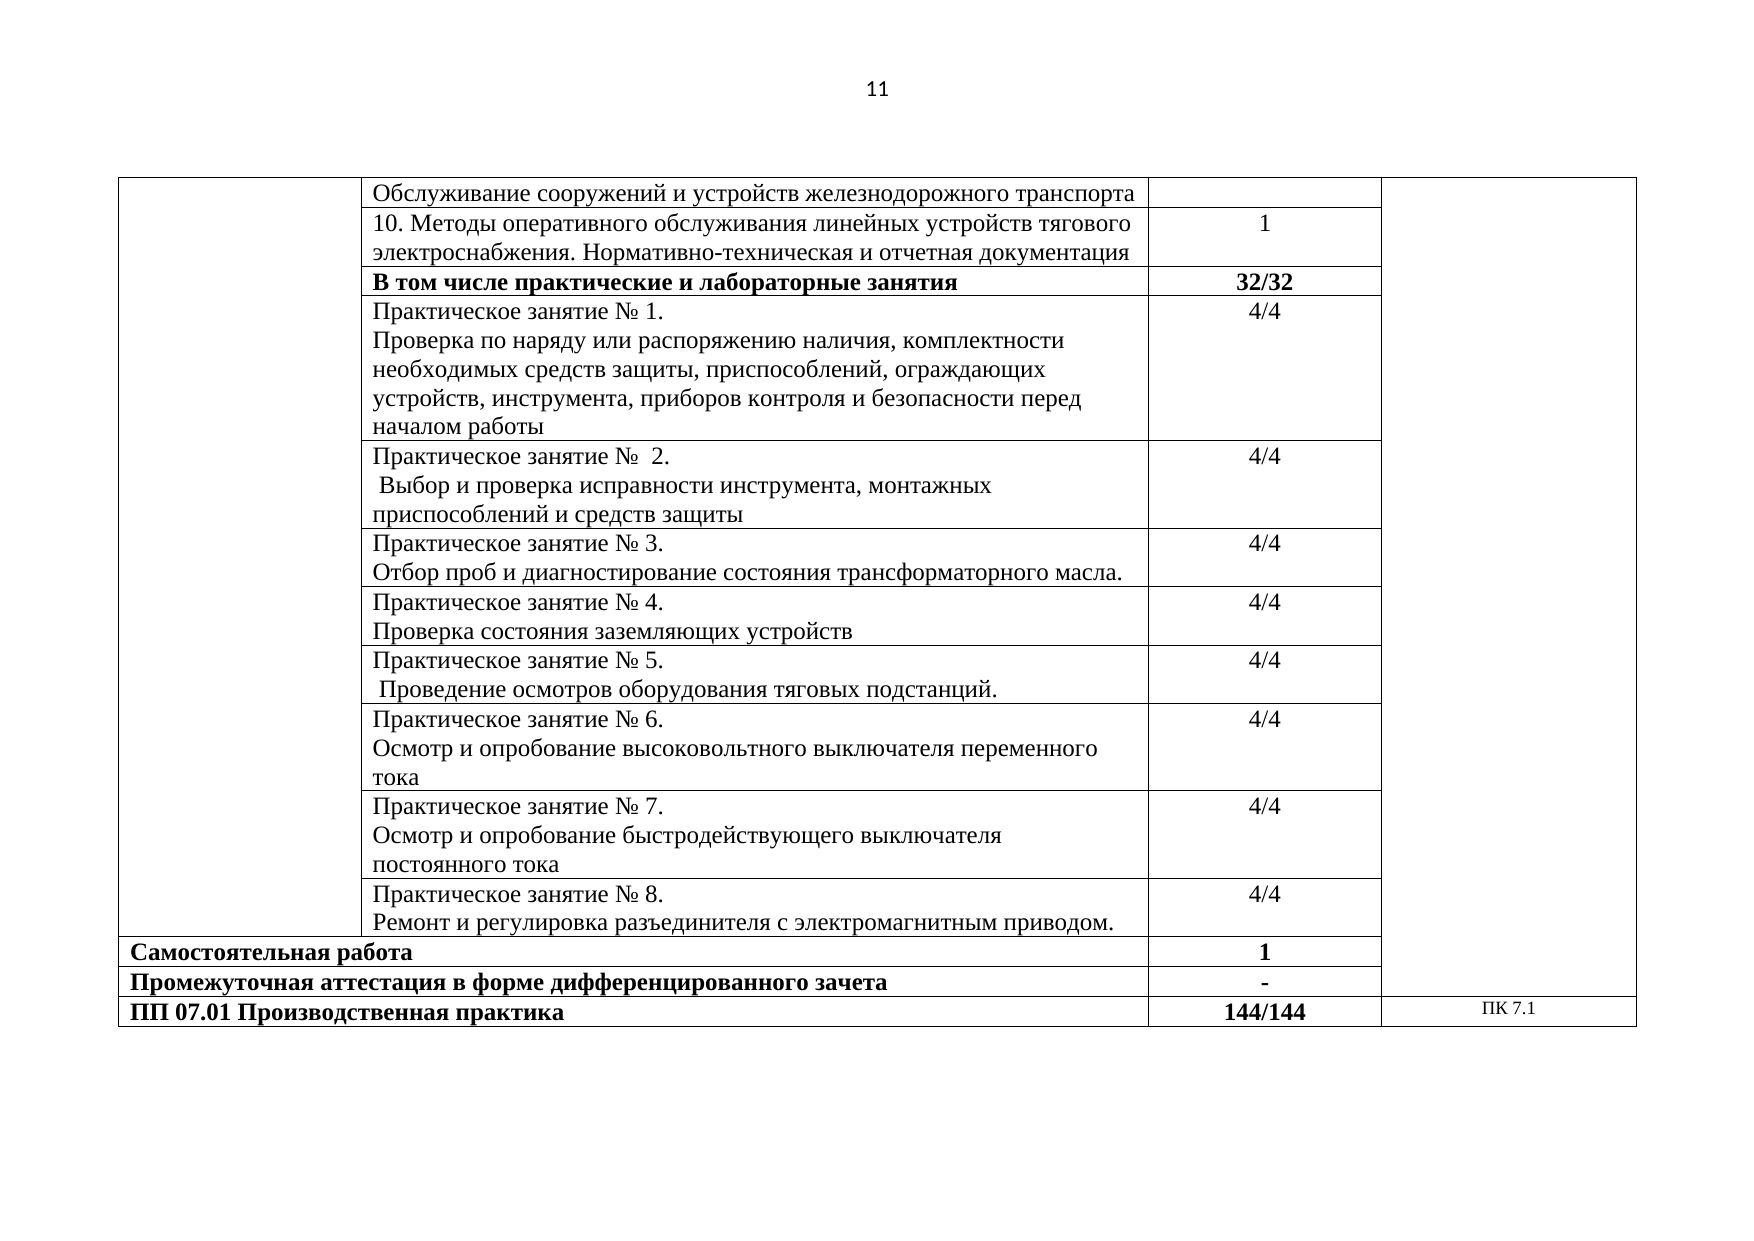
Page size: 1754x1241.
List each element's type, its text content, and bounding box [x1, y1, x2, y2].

table_cell Практическое занятие № 2. Выбор и проверка исправности инструмента, монтажных приспособлений и средств защиты [362, 441, 1148, 527]
table_cell 1 [1149, 208, 1381, 266]
table_cell Практическое занятие № 3. Отбор проб и диагностирование состояния трансформаторного масла. [362, 529, 1148, 586]
table_cell 4/4 [1149, 791, 1381, 878]
table_cell Самостоятельная работа [119, 937, 1148, 966]
table_cell - [1149, 967, 1381, 996]
table_cell 4/4 [1149, 704, 1381, 790]
table_cell 4/4 [1149, 646, 1381, 703]
table_cell Практическое занятие № 1. Проверка по наряду или распоряжению наличия, комплектности необходимых средств защиты, приспособлений, ограждающих устройств, инструмента, приборов контроля и безопасности перед началом работы [362, 296, 1148, 440]
table_cell 4/4 [1149, 879, 1381, 936]
table_cell Практическое занятие № 7. Осмотр и опробование быстродействующего выключателя постоянного тока [362, 791, 1148, 878]
table_cell В том числе практические и лабораторные занятия [362, 267, 1148, 295]
table_cell 2 [1149, 178, 1381, 207]
table_cell 32/32 [1149, 267, 1381, 295]
table_cell 1 [1149, 937, 1381, 966]
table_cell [362, 178, 1148, 207]
table_cell 144/144 [1149, 997, 1381, 1026]
table_cell 10. Методы оперативного обслуживания линейных устройств тягового электроснабжения. Нормативно-техническая и отчетная документация [362, 208, 1148, 266]
table_cell 4/4 [1149, 587, 1381, 644]
table_cell Практическое занятие № 6. Осмотр и опробование высоковольтного выключателя переменного тока [362, 704, 1148, 790]
table_cell 4/4 [1149, 529, 1381, 586]
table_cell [1382, 997, 1636, 1026]
table_cell ПП 07.01 Производственная практика [119, 997, 1148, 1026]
table_cell Практическое занятие № 8. Ремонт и регулировка разъединителя с электромагнитным приводом. [362, 879, 1148, 936]
table_cell Практическое занятие № 4. Проверка состояния заземляющих устройств [362, 587, 1148, 644]
table_cell Практическое занятие № 5. Проведение осмотров оборудования тяговых подстанций. [362, 646, 1148, 703]
table_cell 4/4 [1149, 296, 1381, 440]
table_cell 4/4 [1149, 441, 1381, 527]
table_cell Промежуточная аттестация в форме дифференцированного зачета [119, 967, 1148, 996]
